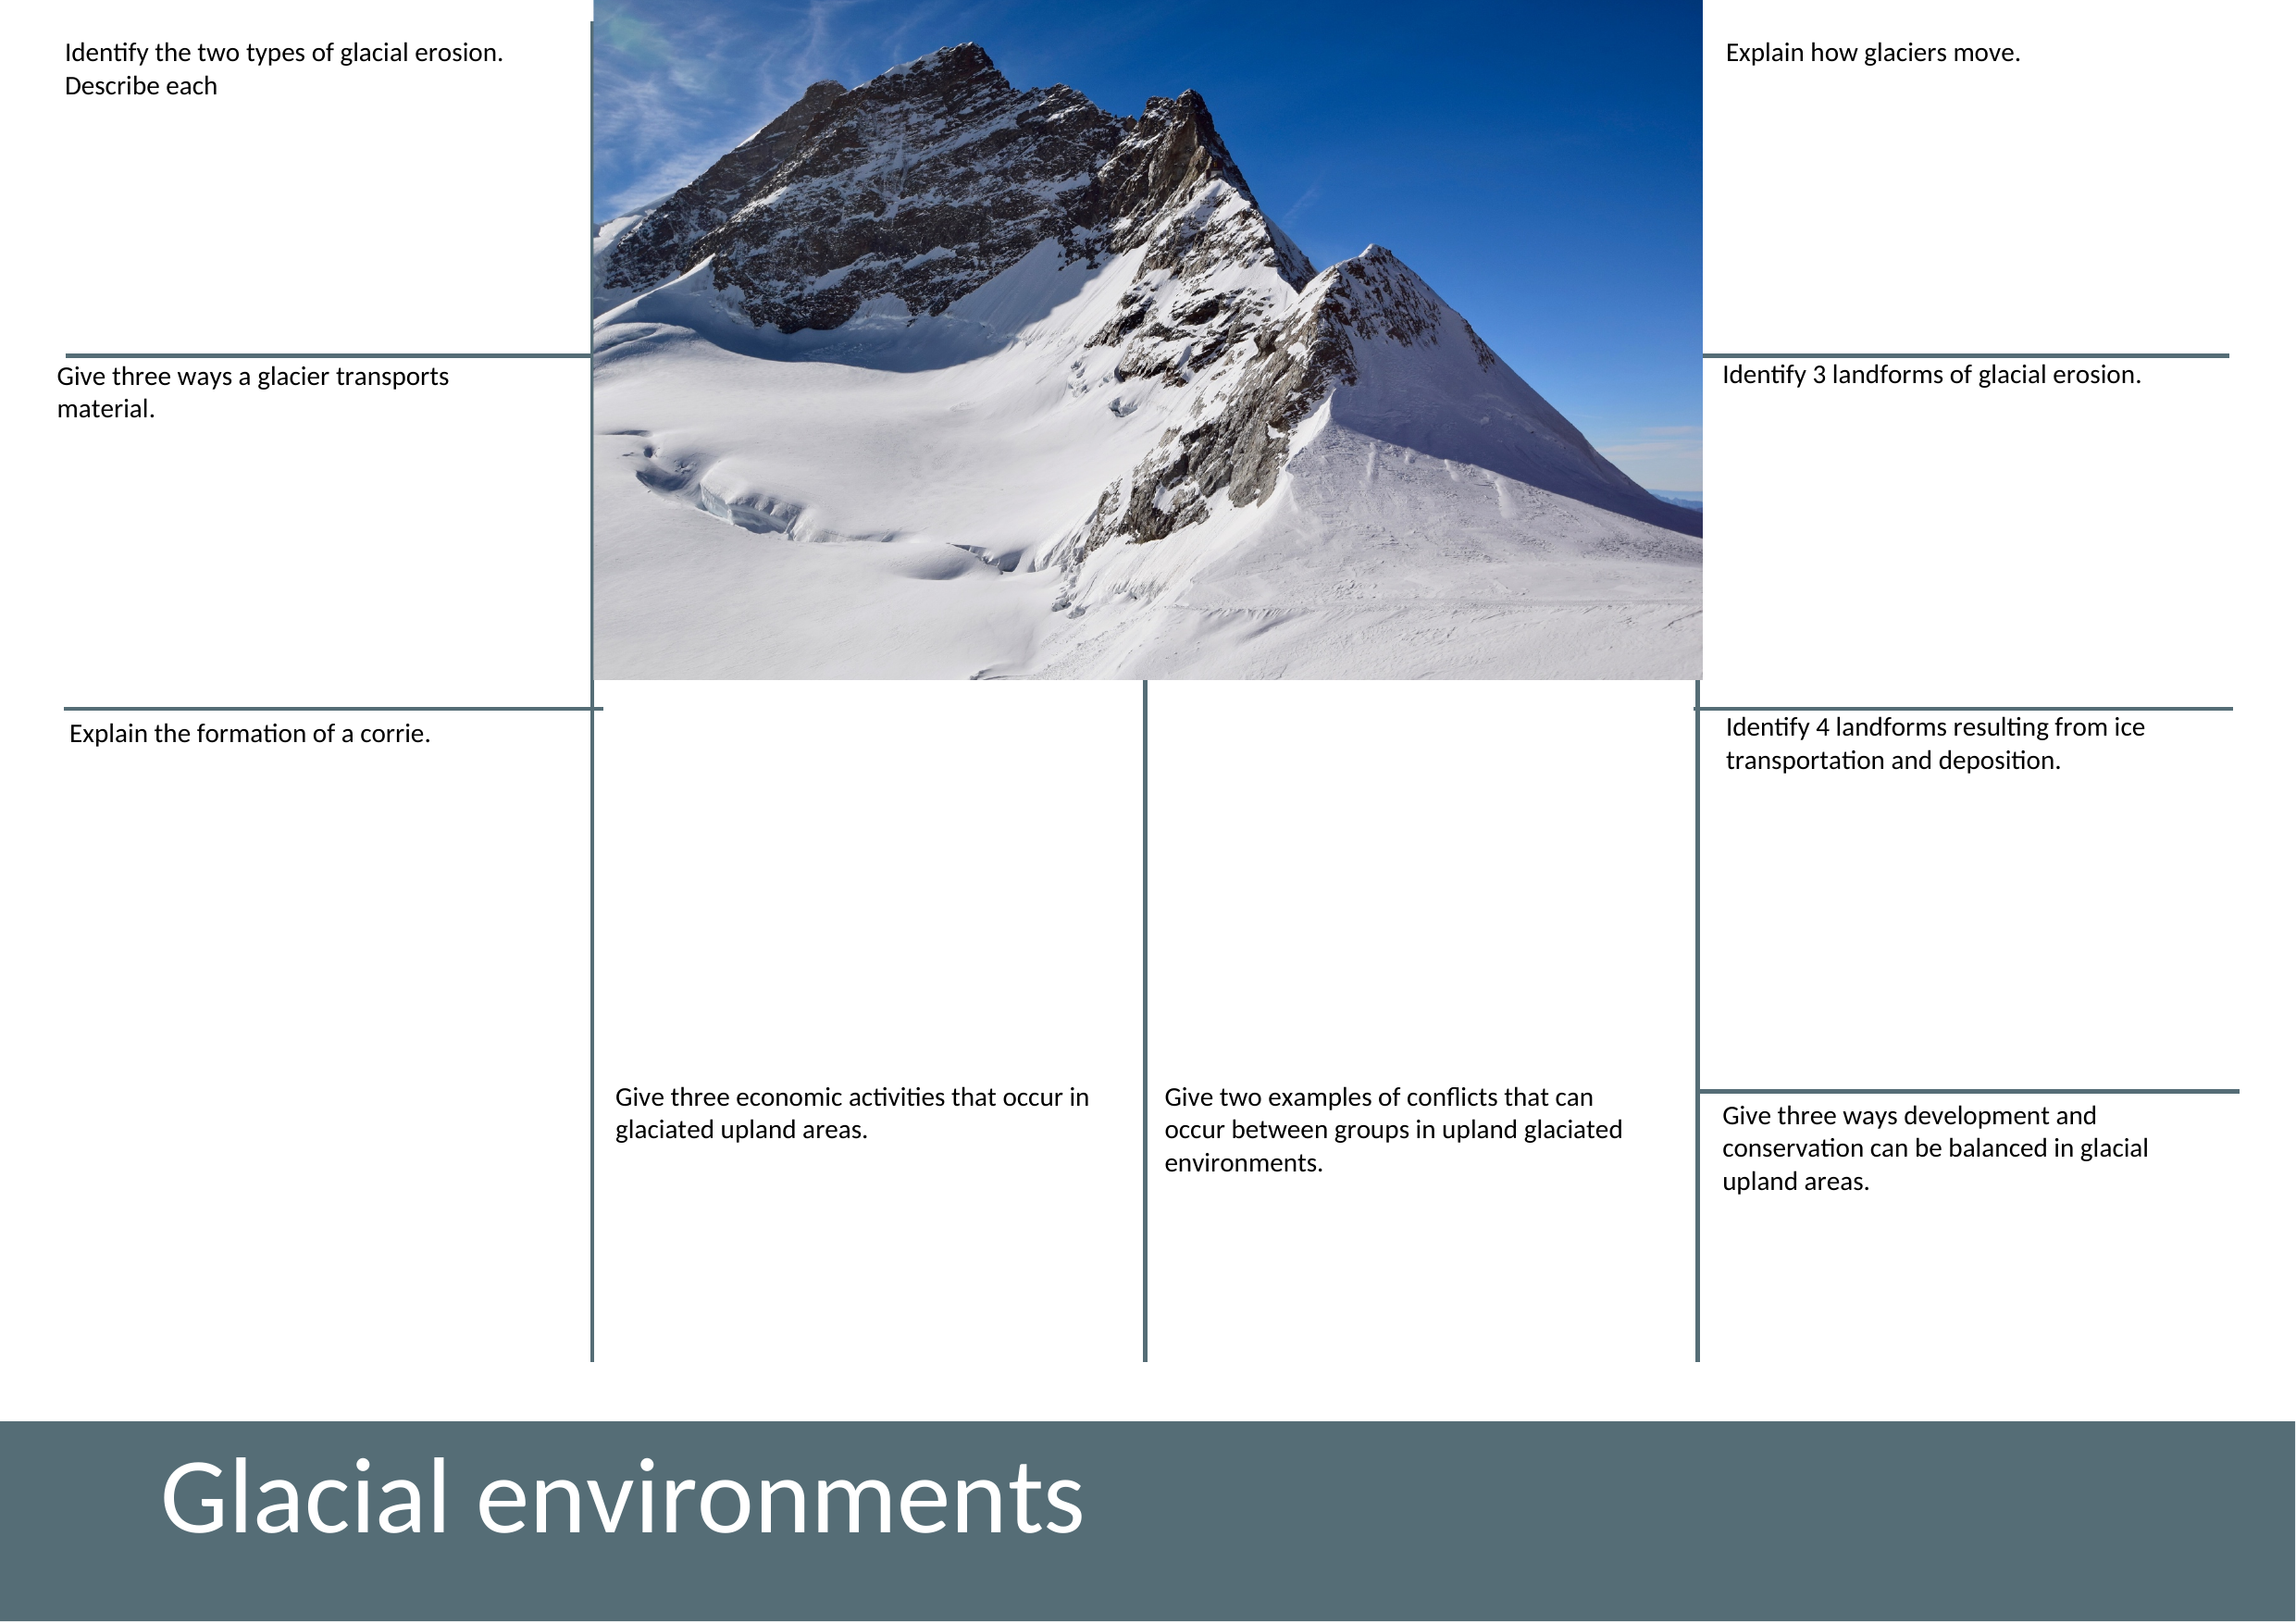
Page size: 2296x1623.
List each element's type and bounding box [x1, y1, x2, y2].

picture [593, 0, 1703, 680]
